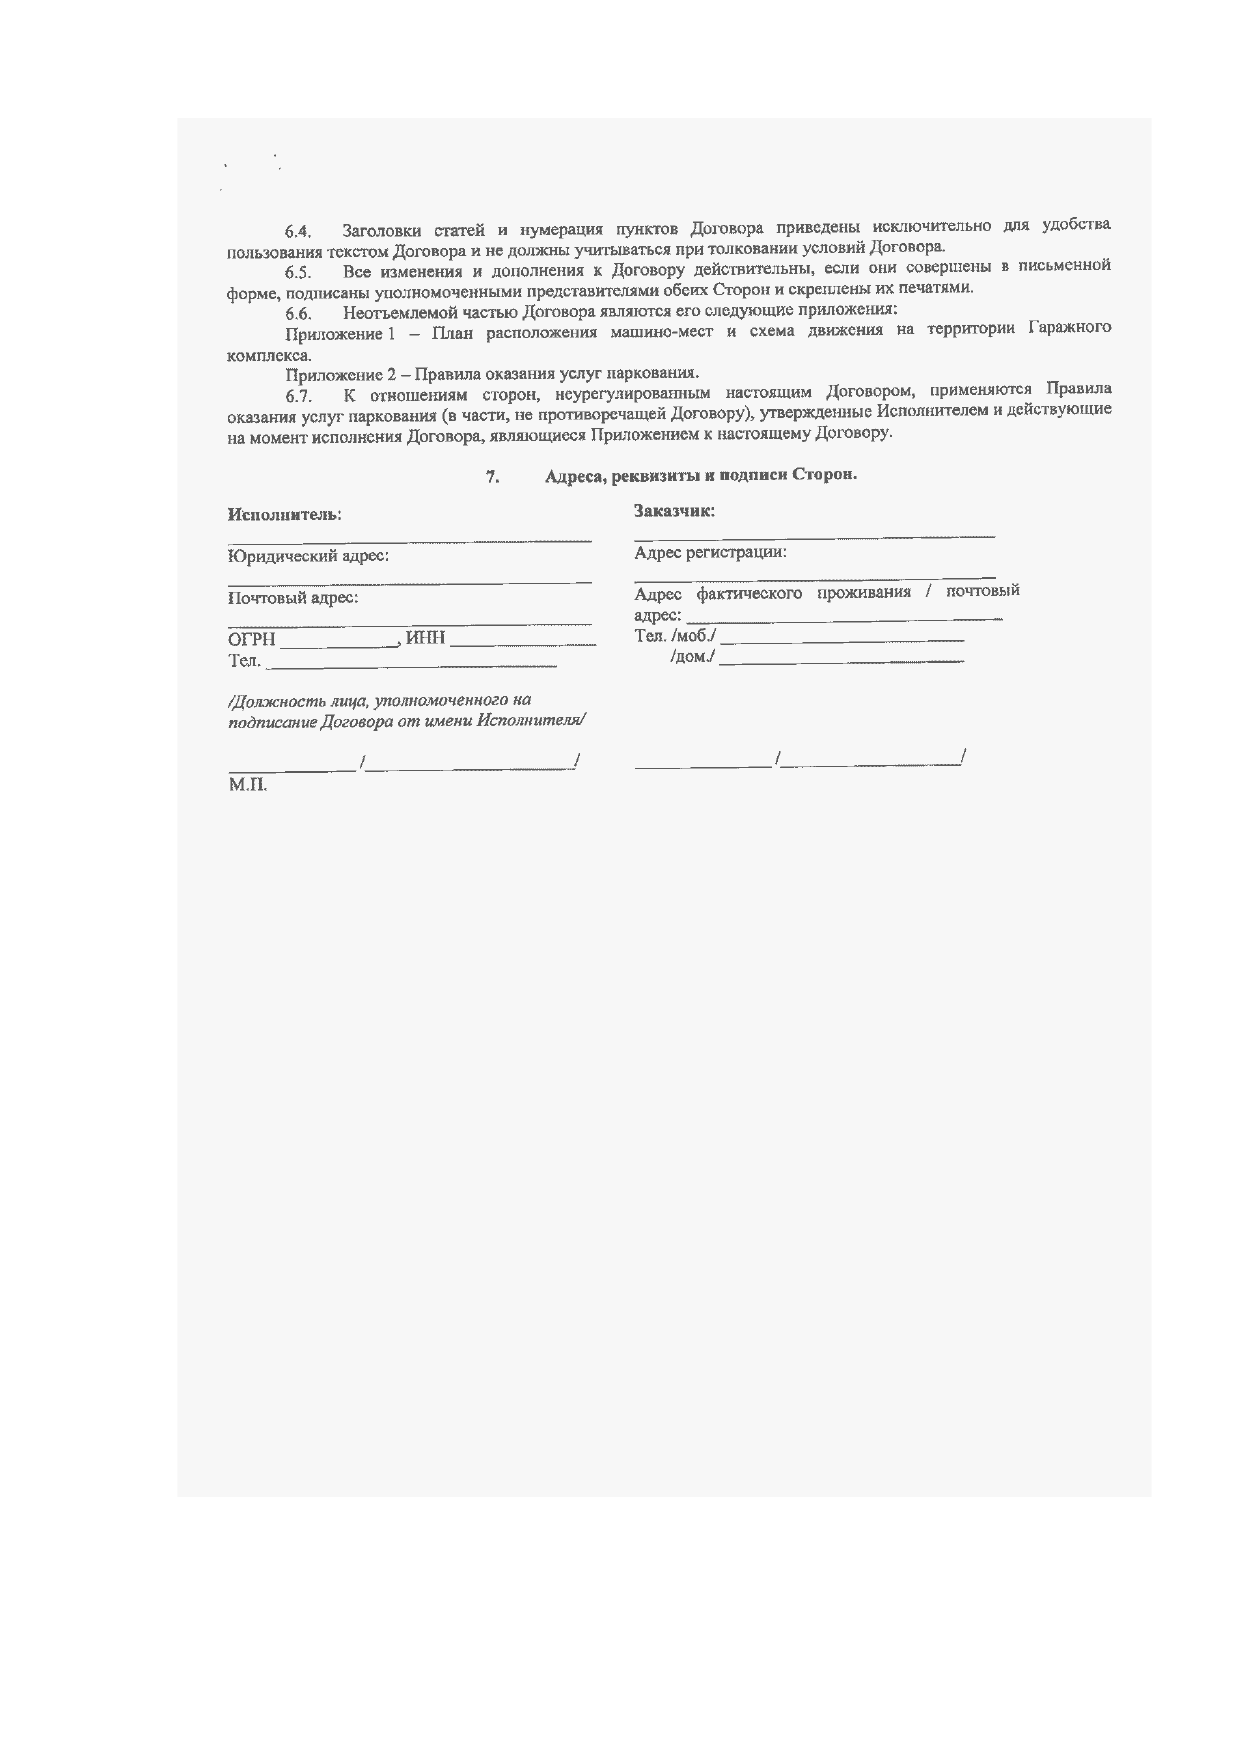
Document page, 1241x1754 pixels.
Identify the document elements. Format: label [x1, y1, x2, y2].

picture [177, 118, 1152, 1497]
